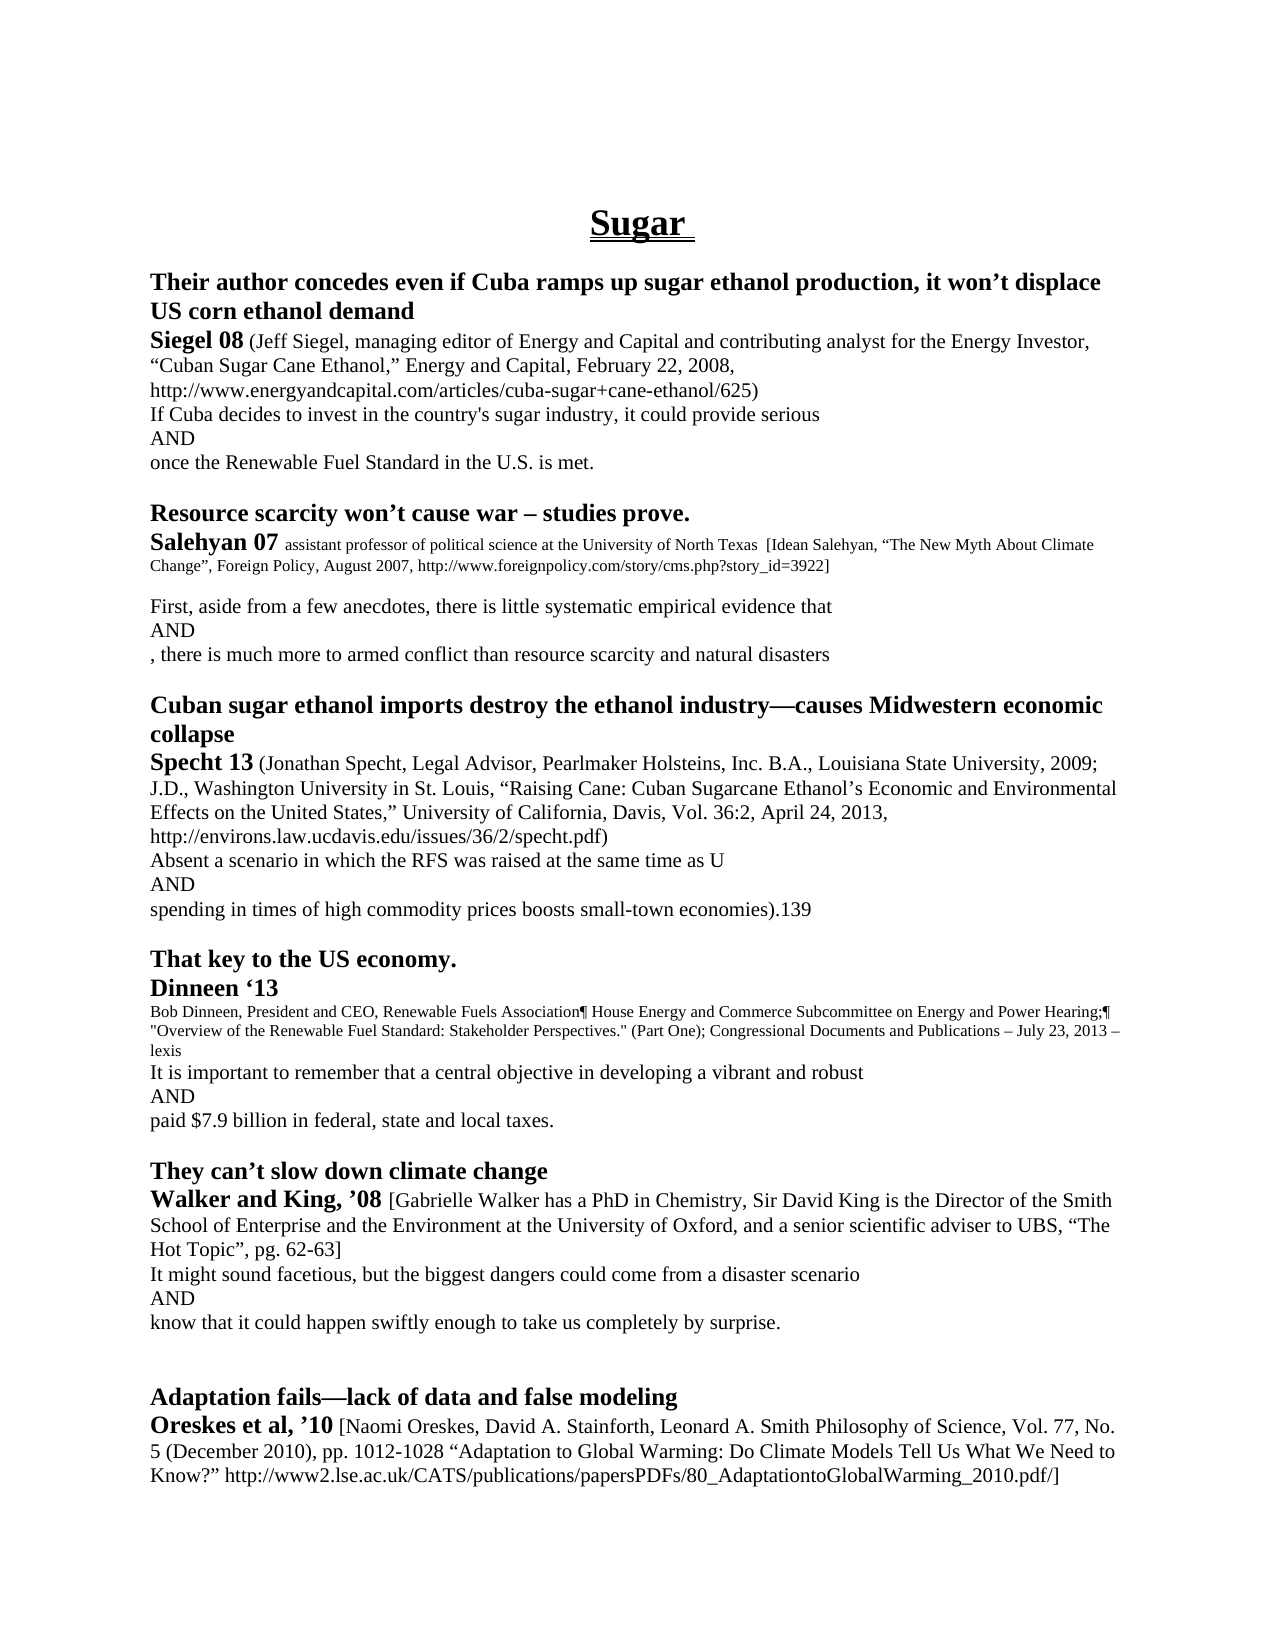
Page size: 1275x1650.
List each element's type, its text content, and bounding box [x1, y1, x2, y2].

text That key to the US economy. [150, 944, 1125, 973]
text Absent a scenario in which the RFS was raised at the same time as U [150, 848, 1125, 872]
text Dinneen ‘13 [150, 973, 1125, 1002]
text First, aside from a few anecdotes, there is little systematic empirical evidence that [150, 594, 1125, 618]
text Bob Dinneen, President and CEO, Renewable Fuels Association¶ House Energy and Commerce Subcommittee on Energy and Power Hearing;¶ "Overview of the Renewable Fuel Standard: Stakeholder Perspectives." (Part One); Congressional Documents and Publications – July 23, 2013 – lexis [150, 1002, 1125, 1059]
subtitle Sugar [150, 200, 1125, 243]
text Specht 13 (Jonathan Specht, Legal Advisor, Pearlmaker Holsteins, Inc. B.A., Louisiana State University, 2009; J.D., Washington University in St. Louis, “Raising Cane: Cuban Sugarcane Ethanol’s Economic and Environmental Effects on the United States,” University of California, Davis, Vol. 36:2, April 24, 2013, http://environs.law.ucdavis.edu/issues/36/2/specht.pdf) [150, 747, 1125, 848]
text AND [150, 1084, 1125, 1108]
text spending in times of high commodity prices boosts small-town economies).139 [150, 896, 1125, 921]
text Salehyan 07 assistant professor of political science at the University of North Texas [Idean Salehyan, “The New Myth About Climate Change”, Foreign Policy, August 2007, http://www.foreignpolicy.com/story/cms.php?story_id=3922] [150, 527, 1125, 574]
text AND [150, 426, 1125, 450]
text They can’t slow down climate change [150, 1156, 1125, 1184]
text Adaptation fails—lack of data and false modeling [150, 1382, 1125, 1411]
text It is important to remember that a central objective in developing a vibrant and robust [150, 1059, 1125, 1084]
text AND [150, 872, 1125, 896]
text once the Renewable Fuel Standard in the U.S. is met. [150, 450, 1125, 474]
text Resource scarcity won’t cause war – studies prove. [150, 498, 1125, 527]
text AND [150, 618, 1125, 642]
text Their author concedes even if Cuba ramps up sugar ethanol production, it won’t displace US corn ethanol demand [150, 267, 1125, 325]
text AND [150, 1286, 1125, 1309]
text Oreskes et al, ’10 [Naomi Oreskes, David A. Stainforth, Leonard A. Smith Philosophy of Science, Vol. 77, No. 5 (December 2010), pp. 1012-1028 “Adaptation to Global Warming: Do Climate Models Tell Us What We Need to Know?” http://www2.lse.ac.uk/CATS/publications/papersPDFs/80_AdaptationtoGlobalWarming_2010.pdf/] [150, 1411, 1125, 1487]
text If Cuba decides to invest in the country's sugar industry, it could provide serious [150, 402, 1125, 426]
text It might sound facetious, but the biggest dangers could come from a disaster scenario [150, 1261, 1125, 1286]
text Cuban sugar ethanol imports destroy the ethanol industry—causes Midwestern economic collapse [150, 690, 1125, 747]
text know that it could happen swiftly enough to take us completely by surprise. [150, 1309, 1125, 1334]
text , there is much more to armed conflict than resource scarcity and natural disasters [150, 642, 1125, 666]
text Siegel 08 (Jeff Siegel, managing editor of Energy and Capital and contributing analyst for the Energy Investor, “Cuban Sugar Cane Ethanol,” Energy and Capital, February 22, 2008, http://www.energyandcapital.com/articles/cuba-sugar+cane-ethanol/625) [150, 325, 1125, 402]
text Walker and King, ’08 [Gabrielle Walker has a PhD in Chemistry, Sir David King is the Director of the Smith School of Enterprise and the Environment at the University of Oxford, and a senior scientific adviser to UBS, “The Hot Topic”, pg. 62-63] [150, 1184, 1125, 1261]
text paid $7.9 billion in federal, state and local taxes. [150, 1108, 1125, 1132]
